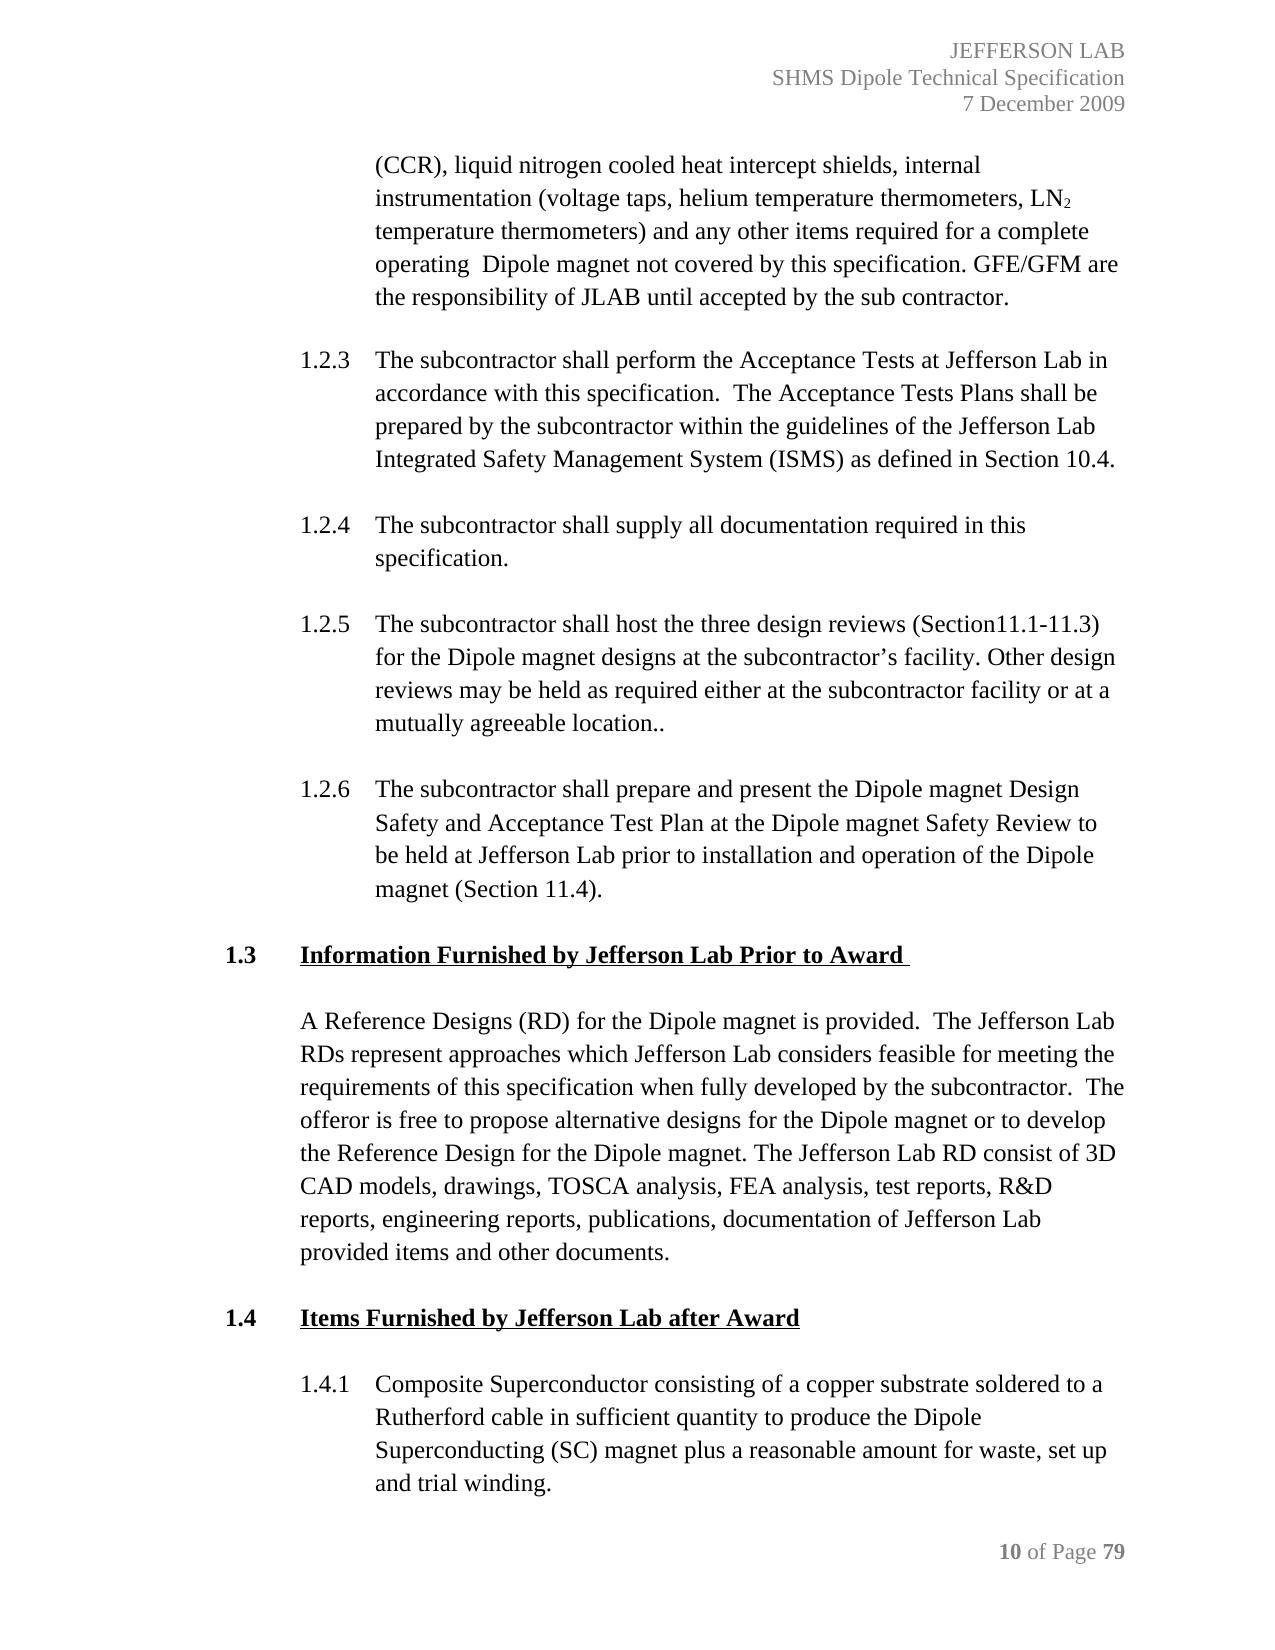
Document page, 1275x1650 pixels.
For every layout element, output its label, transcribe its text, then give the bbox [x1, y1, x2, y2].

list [300, 150, 1125, 311]
list Composite Superconductor consisting of a copper substrate soldered to a Rutherford cable in sufficient quantity to produce the Dipole Superconducting (SC) magnet plus a reasonable amount for waste, set up and trial winding. [300, 1369, 1125, 1497]
list Information Furnished by Jefferson Lab Prior to Award [225, 940, 1125, 968]
list The subcontractor shall supply all documentation required in this specification. [300, 510, 1125, 572]
list The subcontractor shall perform the Acceptance Tests at Jefferson Lab in accordance with this specification. The Acceptance Tests Plans shall be prepared by the subcontractor within the guidelines of the Jefferson Lab Integrated Safety Management System (ISMS) as defined in Section 10.4. [300, 345, 1125, 473]
list Items Furnished by Jefferson Lab after Award [225, 1303, 1125, 1332]
list The subcontractor shall prepare and present the Dipole magnet Design Safety and Acceptance Test Plan at the Dipole magnet Safety Review to be held at Jefferson Lab prior to installation and operation of the Dipole magnet (Section 11.4). [300, 774, 1125, 902]
text A Reference Designs (RD) for the Dipole magnet is provided. The Jefferson Lab RDs represent approaches which Jefferson Lab considers feasible for meeting the requirements of this specification when fully developed by the subcontractor. The offeror is free to propose alternative designs for the Dipole magnet or to develop the Reference Design for the Dipole magnet. The Jefferson Lab RD consist of 3D CAD models, drawings, TOSCA analysis, FEA analysis, test reports, R&D reports, engineering reports, publications, documentation of Jefferson Lab provided items and other documents. [300, 1006, 1125, 1266]
list The subcontractor shall host the three design reviews (Section11.1-11.3) for the Dipole magnet designs at the subcontractor’s facility. Other design reviews may be held as required either at the subcontractor facility or at a mutually agreeable location.. [300, 609, 1125, 737]
